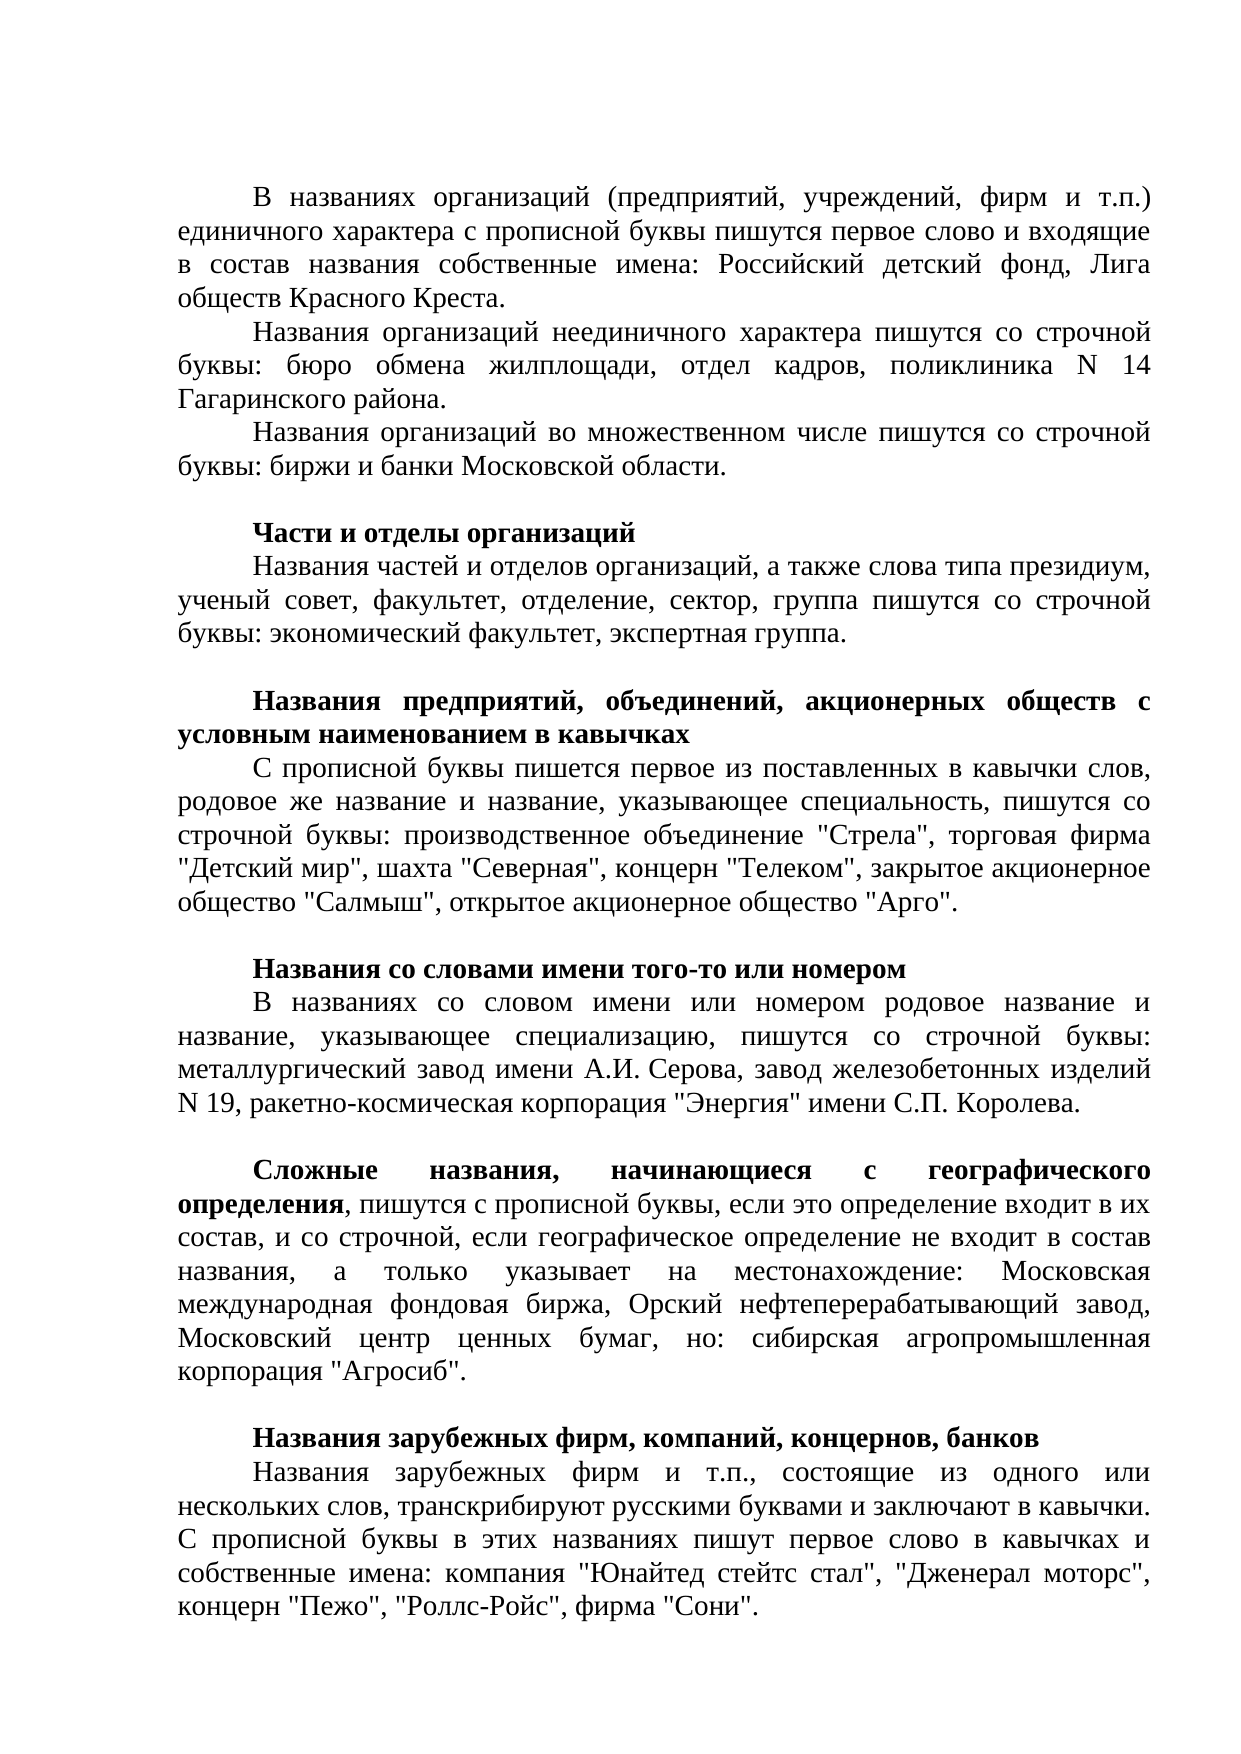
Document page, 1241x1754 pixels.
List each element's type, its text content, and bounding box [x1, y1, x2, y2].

text С прописной буквы пишется первое из поставленных в кавычки слов, родовое же название и название, указывающее специальность, пишутся со строчной буквы: производственное объединение "Стрела", торговая фирма "Детский мир", шахта "Северная", концерн "Телеком", закрытое акционерное общество "Салмыш", открытое акционерное общество "Арго". [177, 750, 1152, 917]
text Сложные названия, начинающиеся с географического определения, пишутся с прописной буквы, если это определение входит в их состав, и со строчной, если географическое определение не входит в состав названия, а только указывает на местонахождение: Московская международная фондовая биржа, Орский нефтеперерабатывающий завод, Московский центр ценных бумаг, но: сибирская агропромышленная корпорация "Агросиб". [177, 1152, 1152, 1387]
text Названия организаций во множественном числе пишутся со строчной буквы: биржи и банки Московской области. [177, 414, 1152, 481]
text Названия со словами имени того-то или номером [177, 951, 1152, 984]
text Названия зарубежных фирм и т.п., состоящие из одного или нескольких слов, транскрибируют русскими буквами и заключают в кавычки. С прописной буквы в этих названиях пишут первое слово в кавычках и собственные имена: компания "Юнайтед стейтс стал", "Дженерал моторс", концерн "Пежо", "Роллс-Ройс", фирма "Сони". [177, 1454, 1152, 1622]
text Названия предприятий, объединений, акционерных обществ с условным наименованием в кавычках [177, 683, 1152, 750]
text Названия частей и отделов организаций, а также слова типа президиум, ученый совет, факультет, отделение, сектор, группа пишутся со строчной буквы: экономический факультет, экспертная группа. [177, 548, 1152, 649]
text Названия зарубежных фирм, компаний, концернов, банков [177, 1421, 1152, 1454]
text В названиях организаций (предприятий, учреждений, фирм и т.п.) единичного характера с прописной буквы пишутся первое слово и входящие в состав названия собственные имена: Российский детский фонд, Лига обществ Красного Креста. [177, 179, 1152, 314]
text Названия организаций неединичного характера пишутся со строчной буквы: бюро обмена жилплощади, отдел кадров, поликлиника N 14 Гагаринского района. [177, 314, 1152, 414]
text Части и отделы организаций [177, 515, 1152, 548]
text В названиях со словом имени или номером родовое название и название, указывающее специализацию, пишутся со строчной буквы: металлургический завод имени А.И. Серова, завод железобетонных изделий N 19, ракетно-космическая корпорация "Энергия" имени С.П. Королева. [177, 984, 1152, 1119]
